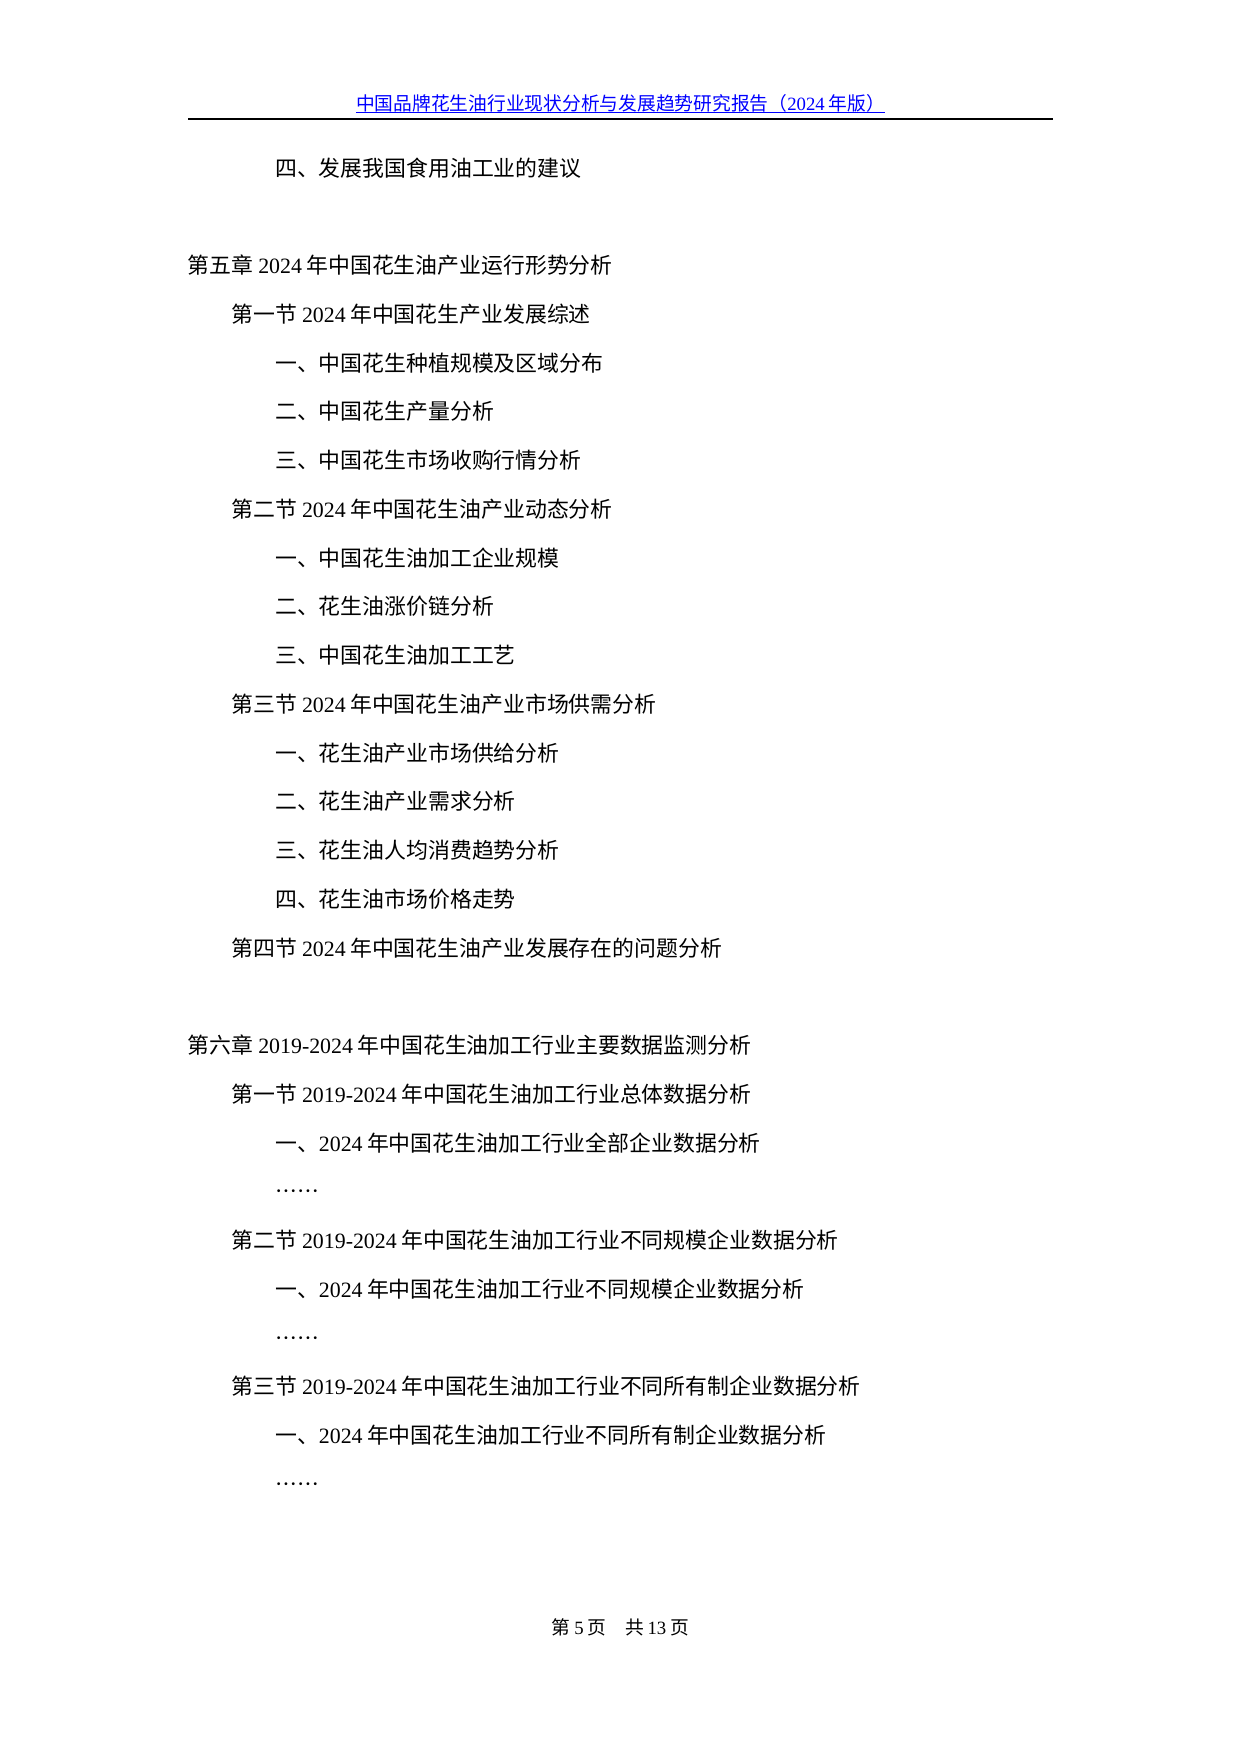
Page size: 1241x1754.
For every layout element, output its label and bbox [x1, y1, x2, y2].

text [187, 150, 1053, 1499]
